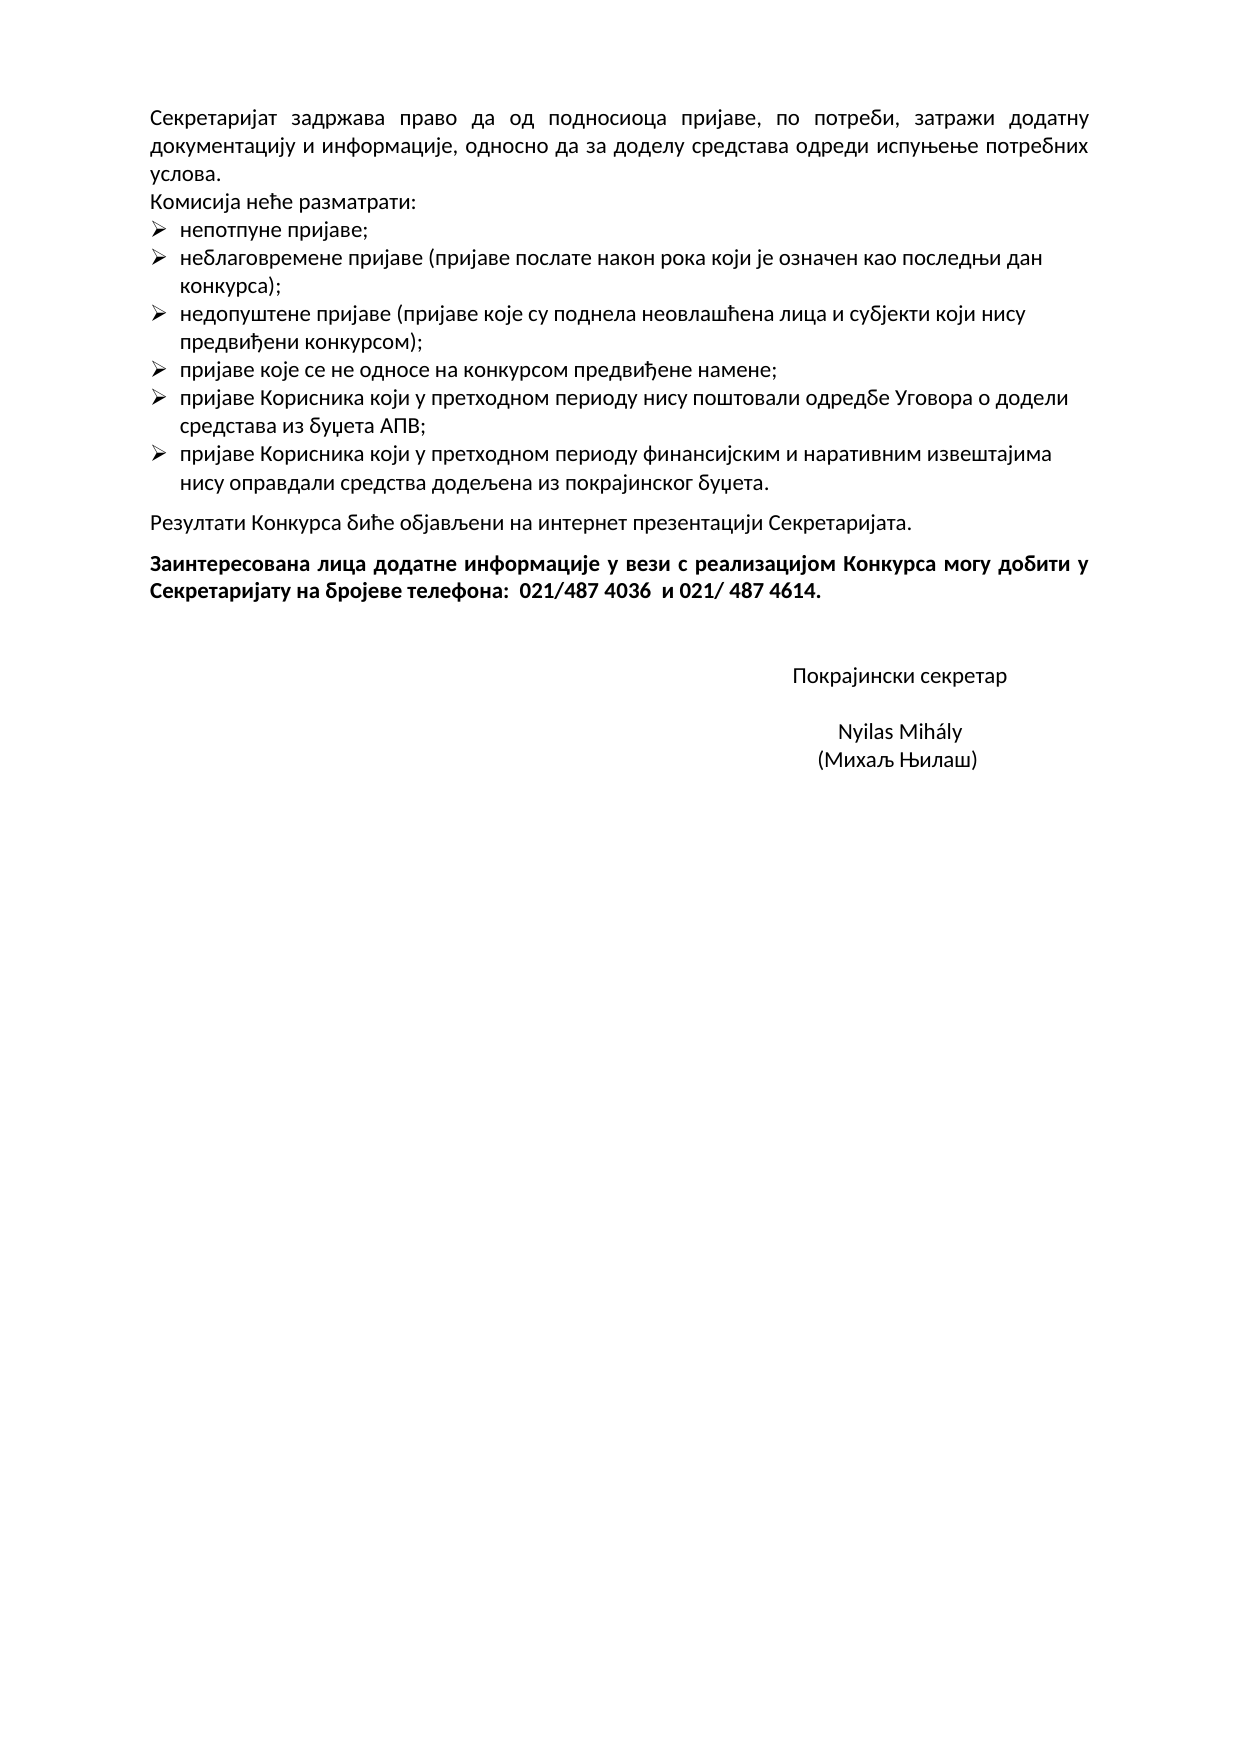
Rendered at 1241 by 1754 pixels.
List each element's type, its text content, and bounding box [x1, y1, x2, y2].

list пријаве Корисника који у претходном периоду нису поштовали одредбе Уговора о додели средстава из буџета АПВ; [150, 383, 1090, 439]
list пријаве које се не односе на конкурсом предвиђене намене; [150, 356, 1090, 383]
text Комисија неће разматрати: [150, 187, 1090, 215]
text Покрајински секретар [150, 661, 1090, 689]
list недопуштене пријаве (пријаве које су поднела неовлашћена лица и субјекти који нису предвиђени конкурсом); [150, 299, 1090, 356]
text Резултати Конкурса биће објављени на интернет презентацији Секретаријата. [150, 508, 1090, 536]
list неблаговремене пријаве (пријаве послате након рока који је означен као последњи дан конкурса); [150, 243, 1090, 299]
text Секретаријат задржава право да од подносиоца пријаве, по потреби, затражи додатну документацију и информације, односно да за доделу средстава одреди испуњење потребних услова. [150, 103, 1090, 187]
text (Михаљ Њилаш) [150, 745, 1090, 773]
list пријаве Корисника који у претходном периоду финансијским и наративним извештајима нису оправдали средства додељена из покрајинског буџета. [150, 439, 1090, 496]
list непотпуне пријаве; [150, 215, 1090, 243]
text Заинтересована лица додатне информације у вези с реализацијом Конкурса могу добити у Секретаријату на бројеве телефона: 021/487 4036 и 021/ 487 4614. [150, 549, 1090, 605]
text Nyilas Mihály [150, 717, 1090, 745]
